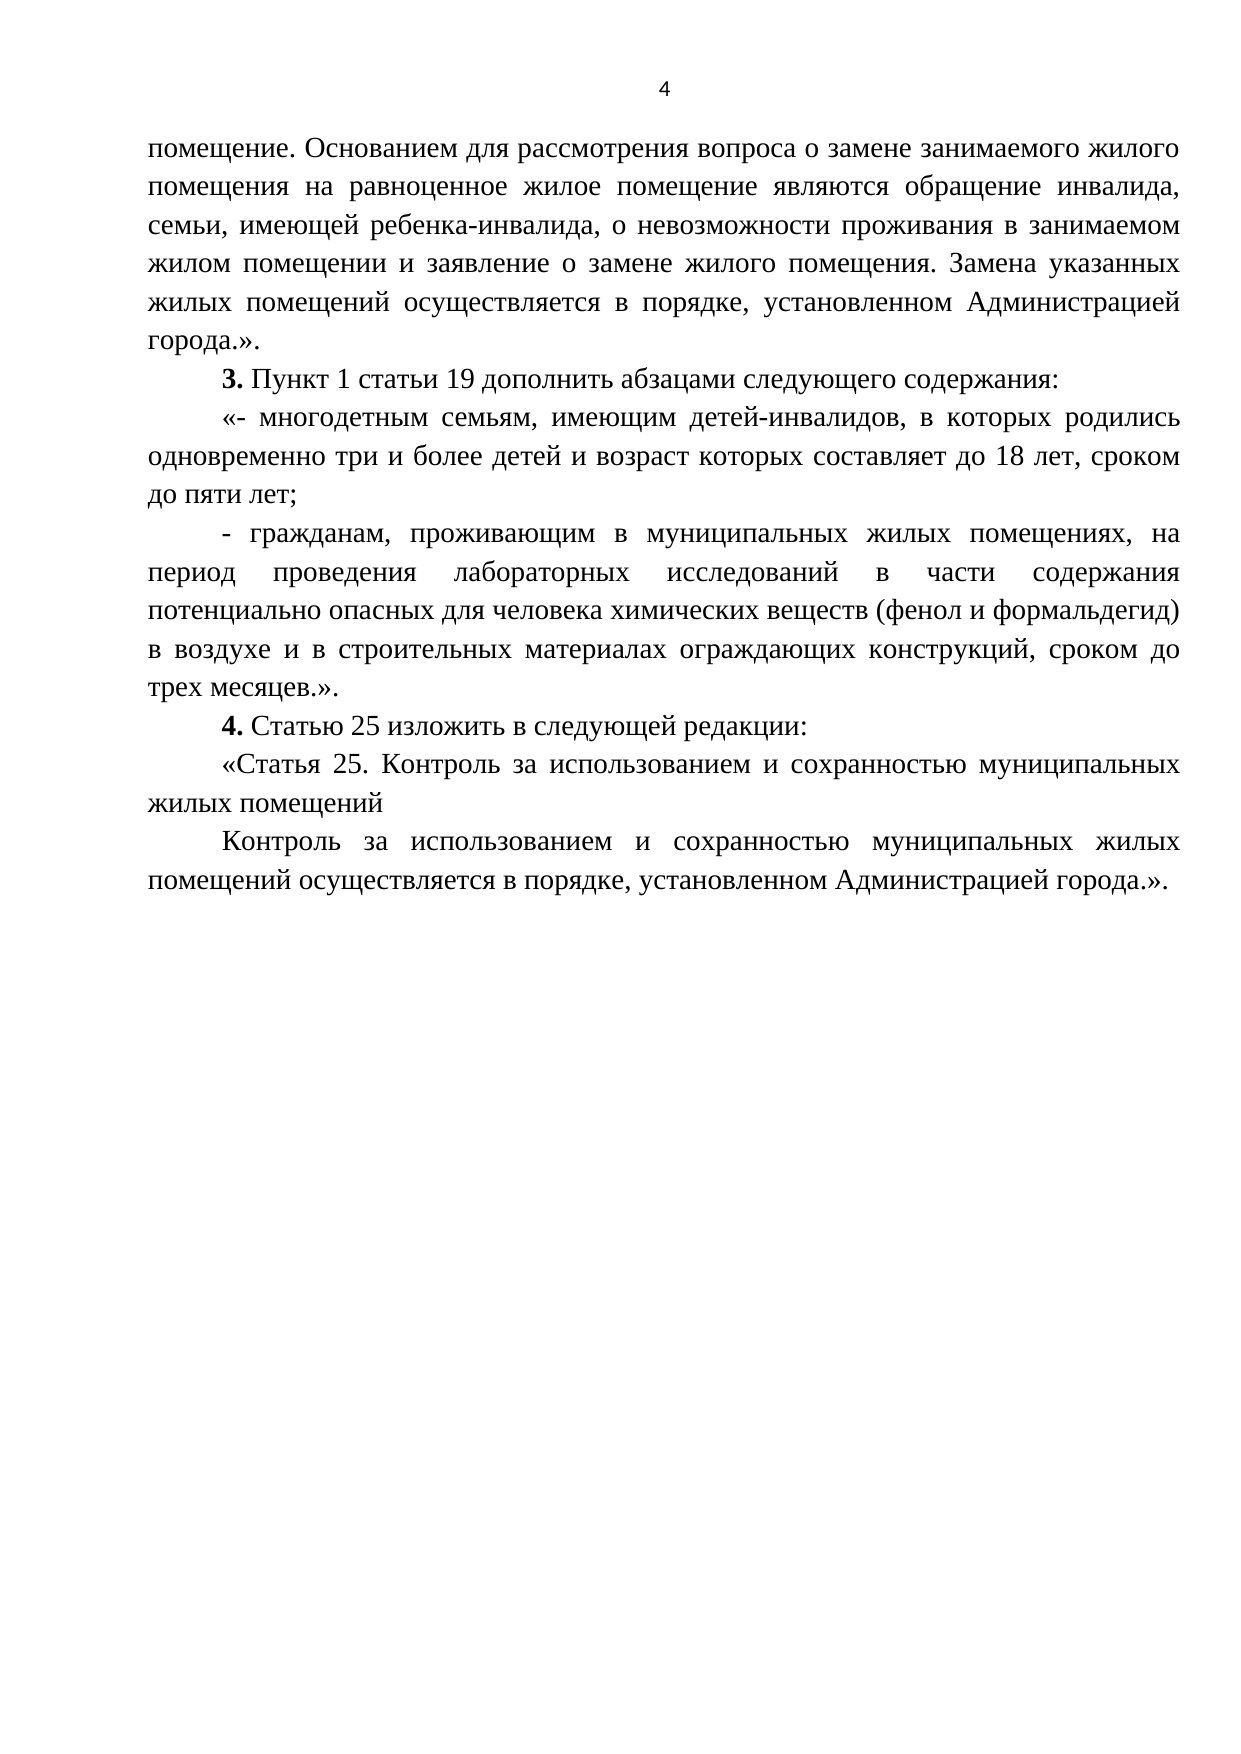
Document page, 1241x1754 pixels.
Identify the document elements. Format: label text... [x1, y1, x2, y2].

text - гражданам, проживающим в муниципальных жилых помещениях, на период проведения лабораторных исследований в части содержания потенциально опасных для человека химических веществ (фенол и формальдегид) в воздухе и в строительных материалах ограждающих конструкций, сроком до трех месяцев.». [148, 515, 1181, 703]
text 3. Пункт 1 статьи 19 дополнить абзацами следующего содержания: [148, 361, 1181, 394]
text «- многодетным семьям, имеющим детей-инвалидов, в которых родились одновременно три и более детей и возраст которых составляет до 18 лет, сроком до пяти лет; [148, 399, 1181, 510]
text «Статья 25. Контроль за использованием и сохранностью муниципальных жилых помещений [148, 746, 1181, 818]
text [148, 130, 1181, 356]
text 4. Статью 25 изложить в следующей редакции: [148, 708, 1181, 741]
text Контроль за использованием и сохранностью муниципальных жилых помещений осуществляется в порядке, установленном Администрацией города.». [148, 823, 1181, 896]
